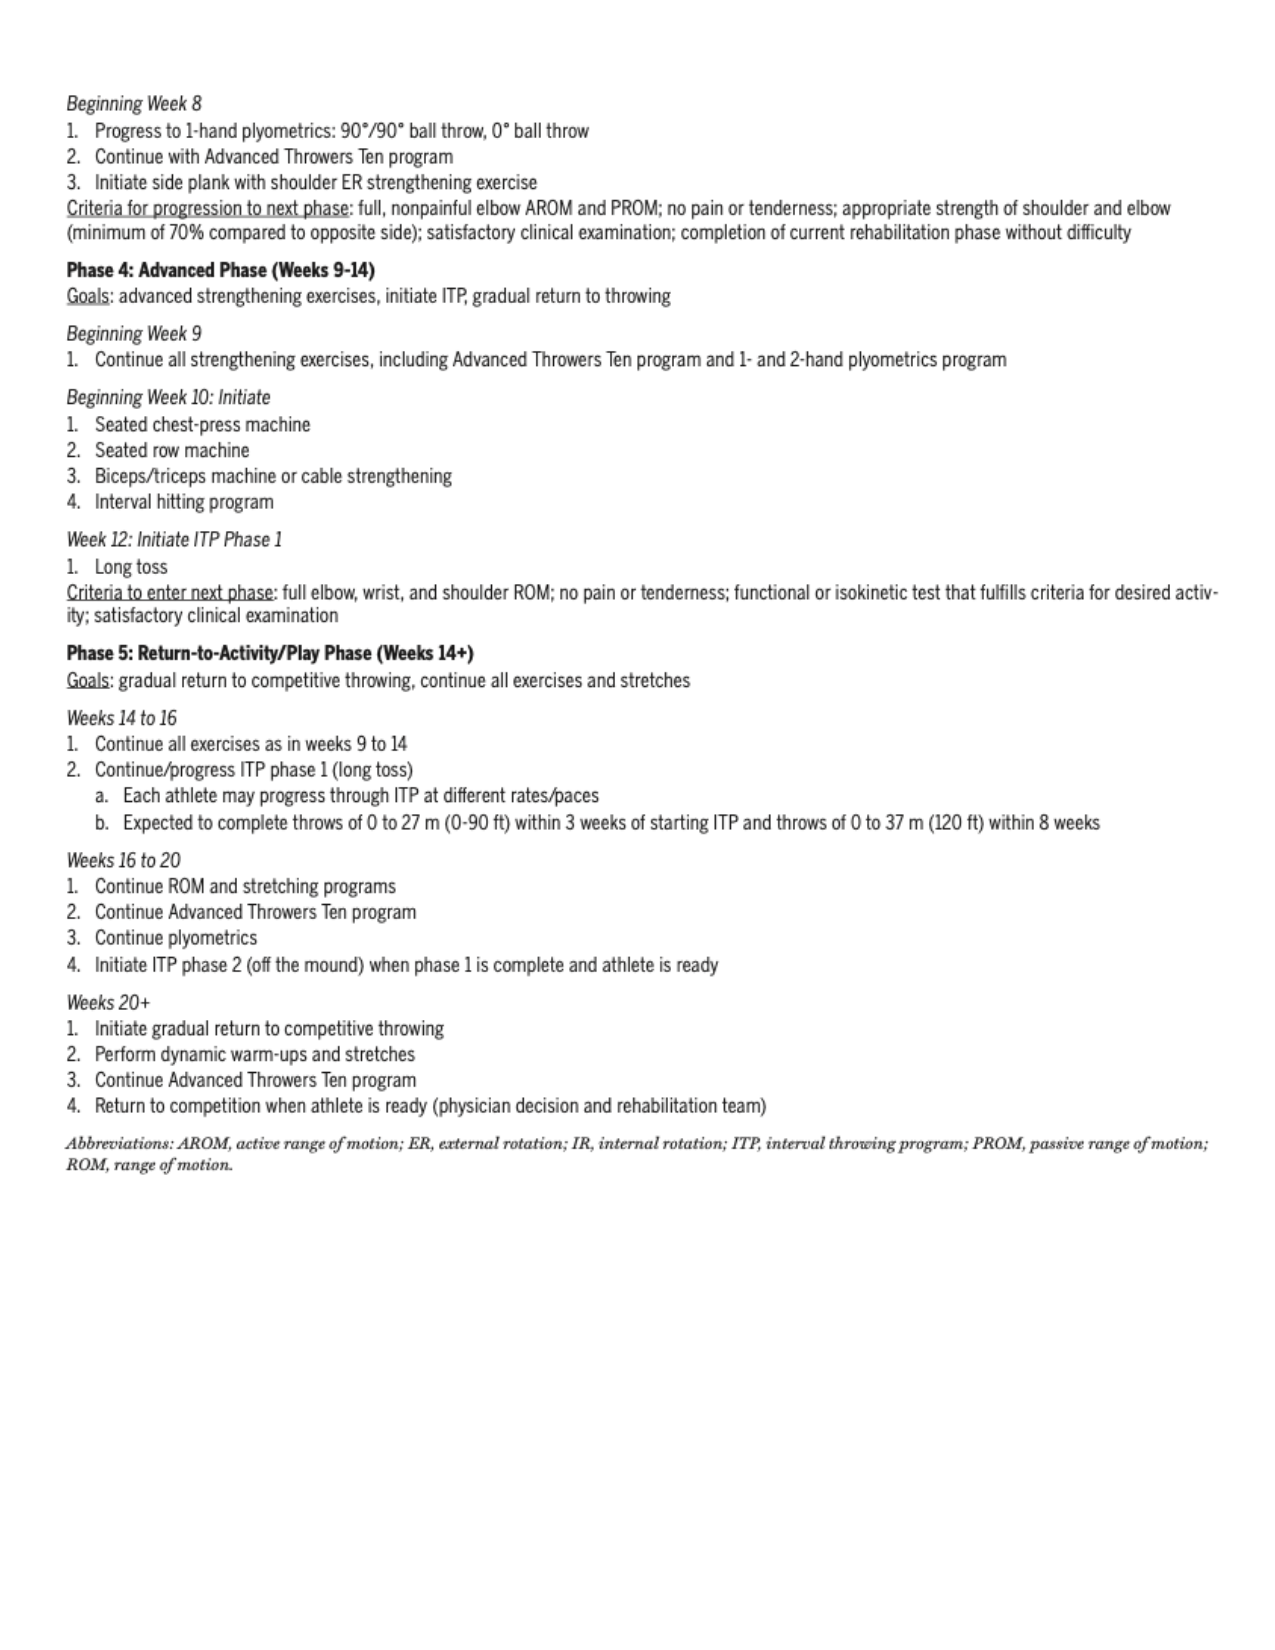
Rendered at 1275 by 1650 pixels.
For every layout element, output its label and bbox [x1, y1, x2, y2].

picture [54, 79, 1232, 1184]
